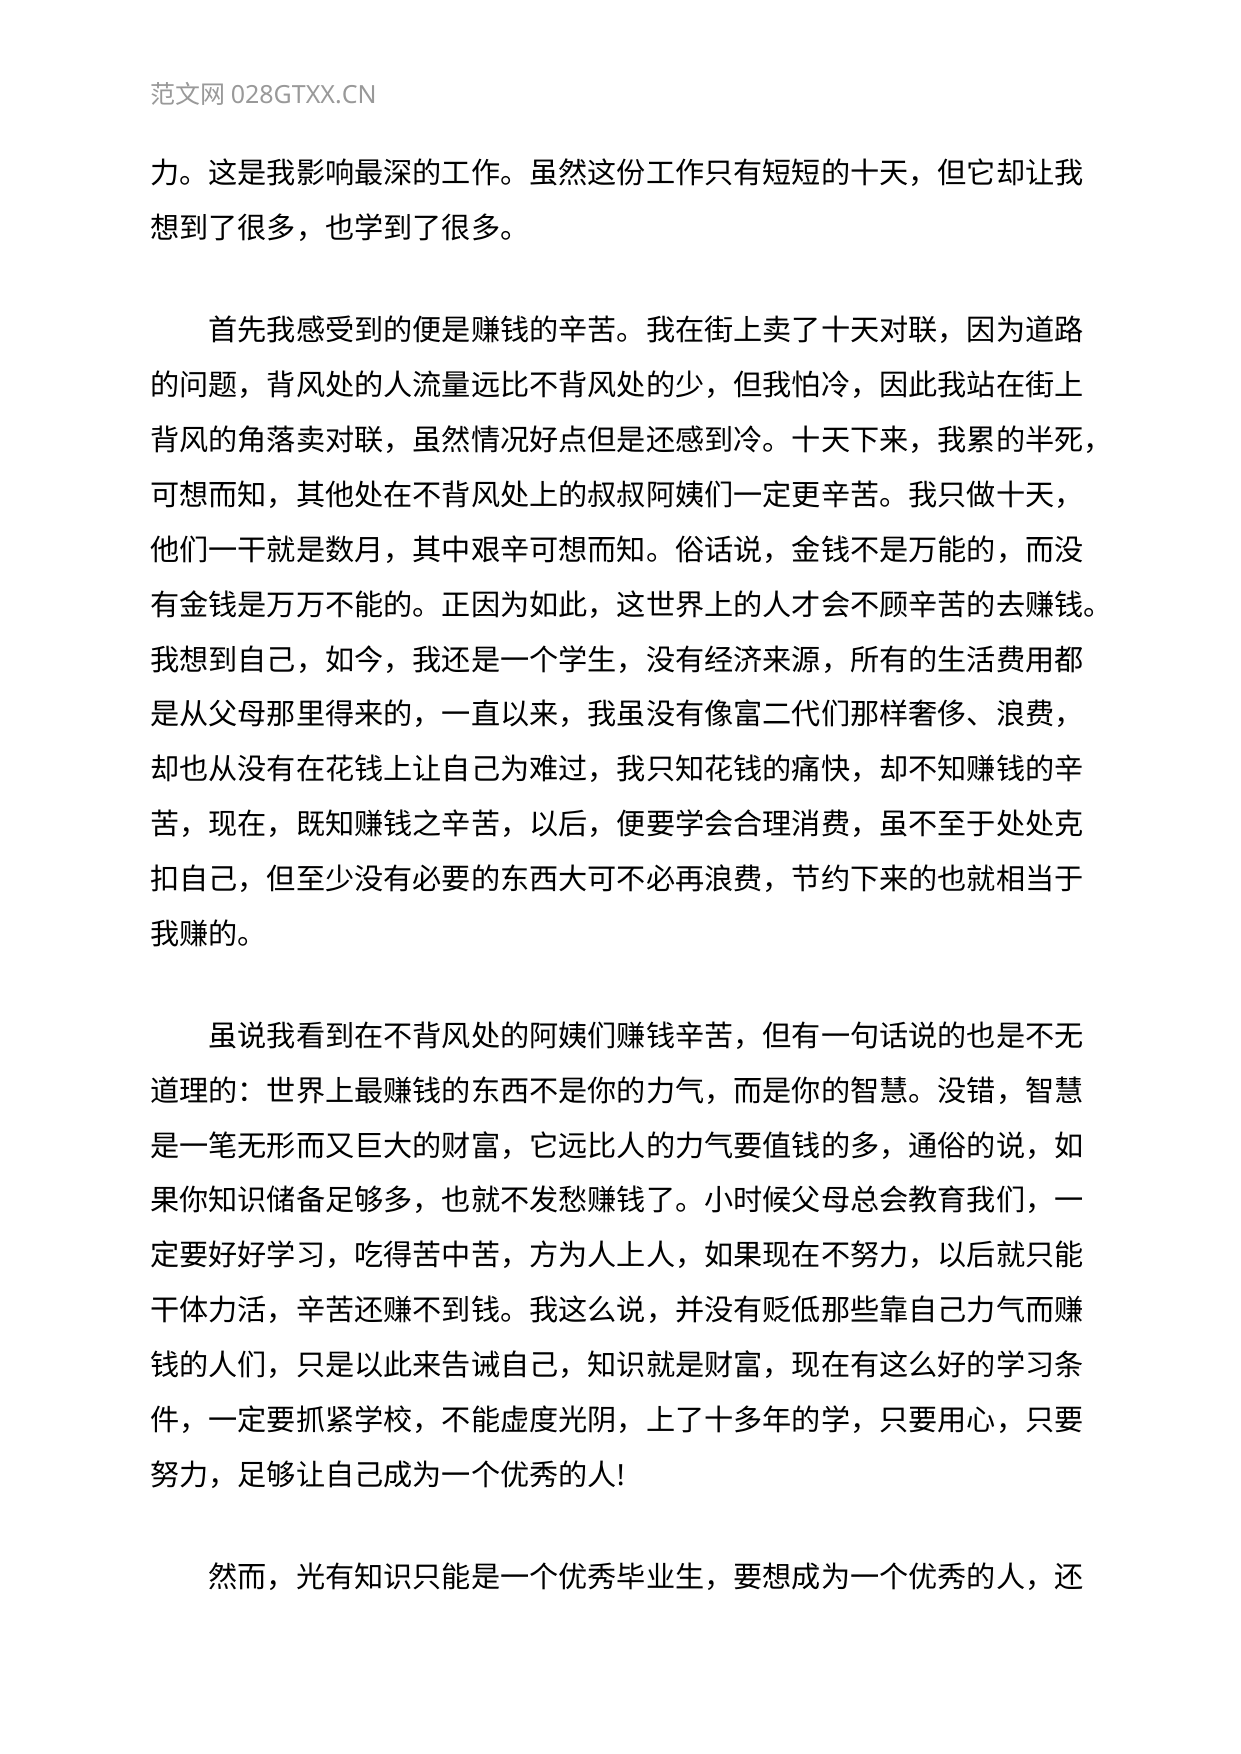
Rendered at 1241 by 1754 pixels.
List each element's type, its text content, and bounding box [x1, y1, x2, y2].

text 虽说我看到在不背风处的阿姨们赚钱辛苦，但有一句话说的也是不无道理的：世界上最赚钱的东西不是你的力气，而是你的智慧。没错，智慧是一笔无形而又巨大的财富，它远比人的力气要值钱的多，通俗的说，如果你知识储备足够多，也就不发愁赚钱了。小时候父母总会教育我们，一定要好好学习，吃得苦中苦，方为人上人，如果现在不努力，以后就只能干体力活，辛苦还赚不到钱。我这么说，并没有贬低那些靠自己力气而赚钱的人们，只是以此来告诫自己，知识就是财富，现在有这么好的学习条件，一定要抓紧学校，不能虚度光阴，上了十多年的学，只要用心，只要努力，足够让自己成为一个优秀的人! [150, 1012, 1090, 1494]
text 首先我感受到的便是赚钱的辛苦。我在街上卖了十天对联，因为道路的问题，背风处的人流量远比不背风处的少，但我怕冷，因此我站在街上背风的角落卖对联，虽然情况好点但是还感到冷。十天下来，我累的半死，可想而知，其他处在不背风处上的叔叔阿姨们一定更辛苦。我只做十天，他们一干就是数月，其中艰辛可想而知。俗话说，金钱不是万能的，而没有金钱是万万不能的。正因为如此，这世界上的人才会不顾辛苦的去赚钱。我想到自己，如今，我还是一个学生，没有经济来源，所有的生活费用都是从父母那里得来的，一直以来，我虽没有像富二代们那样奢侈、浪费，却也从没有在花钱上让自己为难过，我只知花钱的痛快，却不知赚钱的辛苦，现在，既知赚钱之辛苦，以后，便要学会合理消费，虽不至于处处克扣自己，但至少没有必要的东西大可不必再浪费，节约下来的也就相当于我赚的。 [150, 307, 1090, 953]
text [150, 1553, 1090, 1596]
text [150, 150, 1090, 247]
